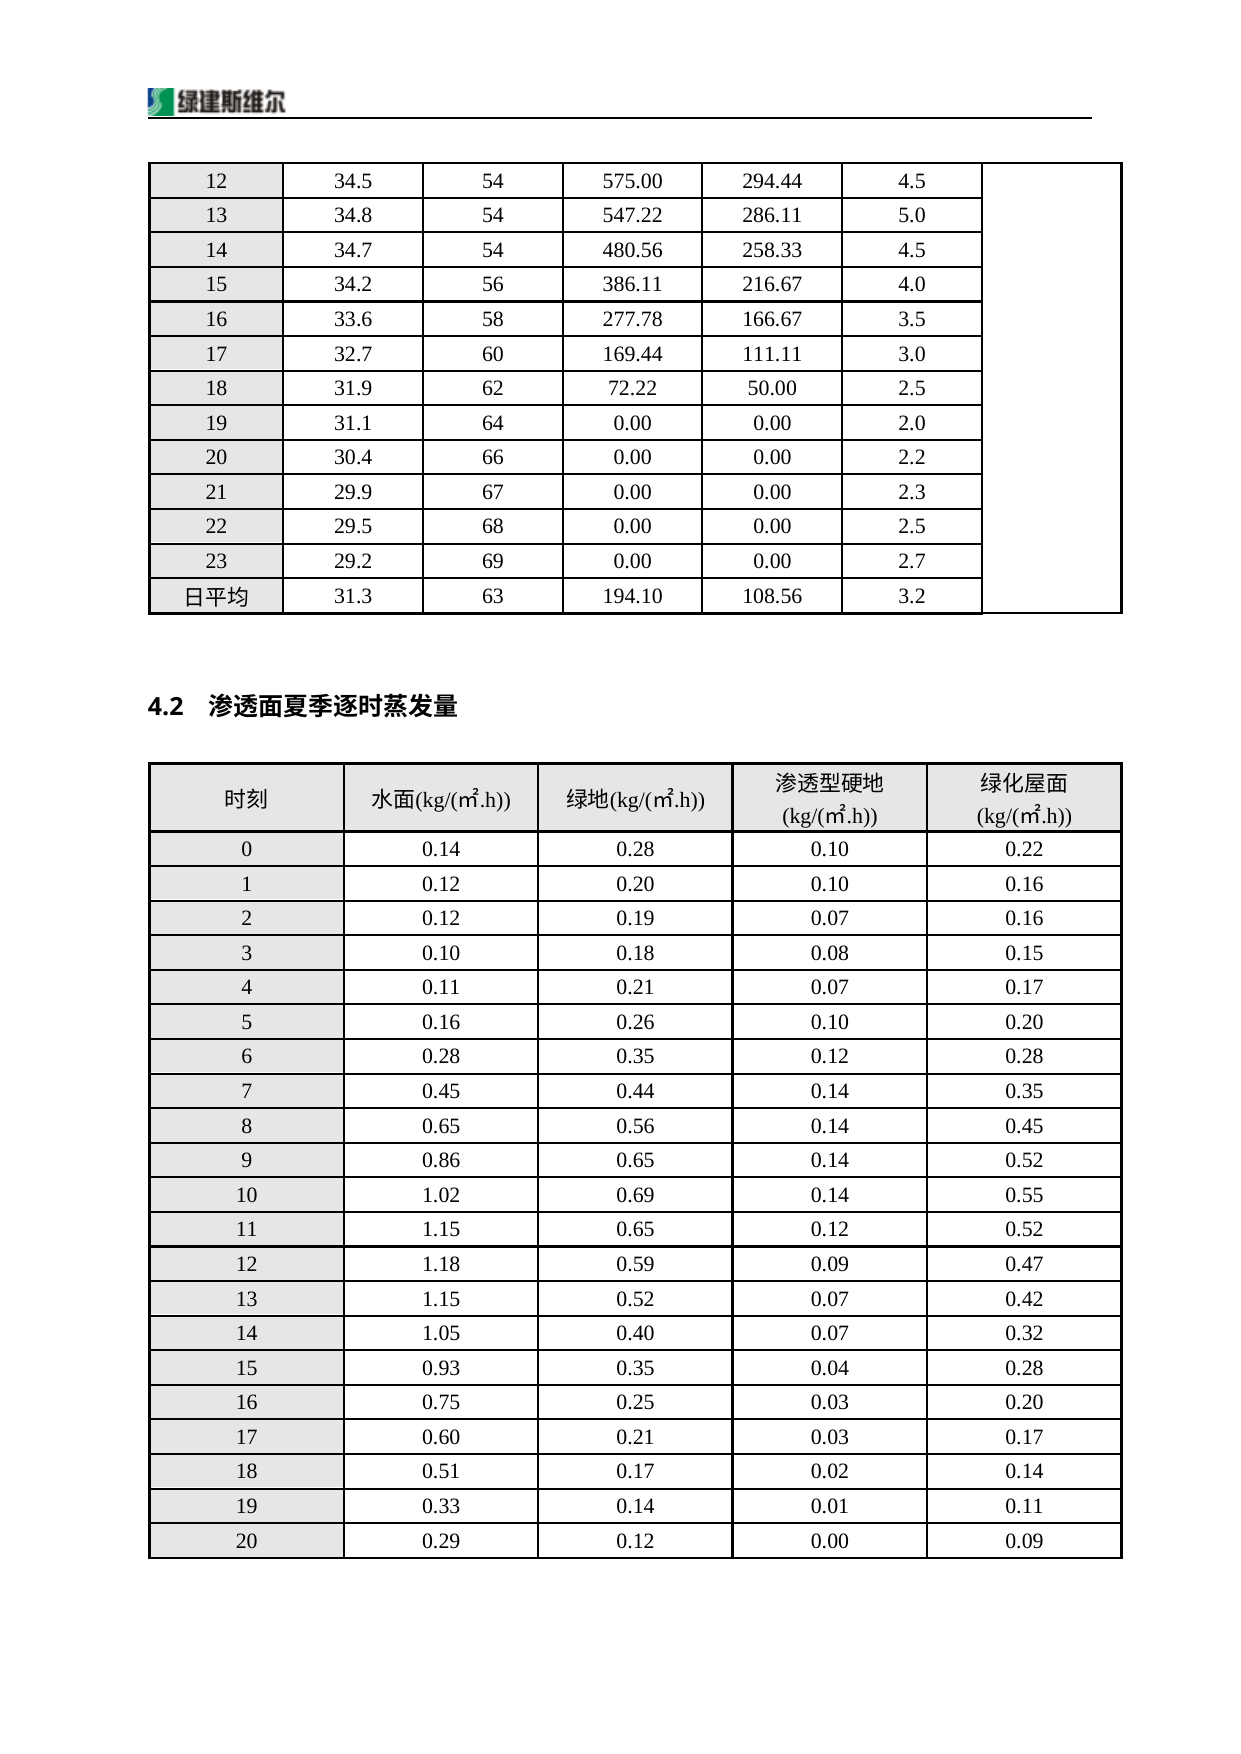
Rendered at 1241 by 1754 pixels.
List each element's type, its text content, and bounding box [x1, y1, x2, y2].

table_cell 0.40 [539, 1317, 731, 1349]
table_cell 67 [424, 475, 562, 508]
table_cell 3 [151, 936, 343, 969]
table_cell 0.28 [928, 1040, 1120, 1072]
table_cell 0.19 [539, 902, 731, 934]
table_cell 4.5 [843, 233, 981, 266]
table_cell 15 [151, 268, 282, 300]
table_cell 1.15 [345, 1282, 537, 1314]
table_cell 68 [424, 510, 562, 542]
table_cell 1 [151, 867, 343, 899]
table_cell 0.03 [734, 1386, 926, 1418]
table_header 绿化屋面 (kg/(㎡.h)) [928, 765, 1120, 830]
table_cell 14 [151, 233, 282, 266]
table_cell 3.5 [843, 303, 981, 335]
table_cell 480.56 [564, 233, 701, 266]
table_cell 12 [151, 1248, 343, 1280]
table_cell 20 [151, 441, 282, 473]
table_cell 277.78 [564, 303, 701, 335]
table_cell 258.33 [703, 233, 841, 266]
table_cell 21 [151, 475, 282, 508]
table_cell 0.25 [539, 1386, 731, 1418]
table_cell 0.12 [345, 867, 537, 899]
table_cell 0.04 [734, 1351, 926, 1384]
table_cell 0.17 [928, 971, 1120, 1003]
table_cell 0.12 [734, 1040, 926, 1072]
table_cell 31.3 [284, 579, 422, 612]
table_cell 14 [151, 1317, 343, 1349]
table_cell 294.44 [703, 164, 841, 197]
table_cell 0.35 [539, 1351, 731, 1384]
table_cell 0.65 [345, 1109, 537, 1142]
table_cell 62 [424, 372, 562, 404]
table_cell 30.4 [284, 441, 422, 473]
table_cell 0.14 [734, 1109, 926, 1142]
table_cell 54 [424, 199, 562, 231]
table_cell 0.20 [539, 867, 731, 899]
table_cell 0.08 [734, 936, 926, 969]
table_cell 23 [151, 545, 282, 577]
table_cell 58 [424, 303, 562, 335]
table_cell 0.14 [734, 1075, 926, 1107]
table_cell 0.14 [928, 1455, 1120, 1487]
table_cell 17 [151, 1420, 343, 1453]
table_cell 0.11 [345, 971, 537, 1003]
table_cell 50.00 [703, 372, 841, 404]
table_cell 29.9 [284, 475, 422, 508]
table_cell 2.0 [843, 406, 981, 439]
table_cell 20 [151, 1524, 343, 1557]
table_cell 0.21 [539, 1420, 731, 1453]
table_cell 0.42 [928, 1282, 1120, 1314]
table_cell 8 [151, 1109, 343, 1142]
table_cell 547.22 [564, 199, 701, 231]
table_cell 0.00 [734, 1524, 926, 1557]
table_cell 0.09 [734, 1248, 926, 1280]
table_cell 54 [424, 164, 562, 197]
table_cell 216.67 [703, 268, 841, 300]
table_cell 0.17 [928, 1420, 1120, 1453]
table_cell 1.05 [345, 1317, 537, 1349]
table_cell 194.10 [564, 579, 701, 612]
table_cell 9 [151, 1144, 343, 1176]
table_cell 22 [151, 510, 282, 542]
table_cell 1.02 [345, 1178, 537, 1211]
table_cell 0.00 [703, 475, 841, 508]
table_cell 0.44 [539, 1075, 731, 1107]
table_cell 0.03 [734, 1420, 926, 1453]
table_cell 0.59 [539, 1248, 731, 1280]
table_cell 286.11 [703, 199, 841, 231]
table_header 水面(kg/(㎡.h)) [345, 765, 537, 830]
table_cell 0.15 [928, 936, 1120, 969]
table_cell 0.52 [539, 1282, 731, 1314]
table_cell 0.00 [703, 510, 841, 542]
table_cell 0.12 [539, 1524, 731, 1557]
table_cell 0.14 [345, 833, 537, 865]
table_cell 0.10 [734, 833, 926, 865]
table_cell 0.93 [345, 1351, 537, 1384]
table_cell 0.75 [345, 1386, 537, 1418]
table_cell 19 [151, 1490, 343, 1522]
table_cell 18 [151, 1455, 343, 1487]
table_cell 0.33 [345, 1490, 537, 1522]
table_cell 0.12 [345, 902, 537, 934]
table_cell 0.17 [539, 1455, 731, 1487]
table_cell 6 [151, 1040, 343, 1072]
table_cell 3.2 [843, 579, 981, 612]
table_cell 0.14 [734, 1178, 926, 1211]
table_cell 0.10 [345, 936, 537, 969]
table_cell 0.28 [928, 1351, 1120, 1384]
table_cell 13 [151, 1282, 343, 1314]
table_cell 2.2 [843, 441, 981, 473]
table_cell 0.09 [928, 1524, 1120, 1557]
table_cell 1.15 [345, 1213, 537, 1245]
table_cell 11 [151, 1213, 343, 1245]
table_header 渗透型硬地 (kg/(㎡.h)) [734, 765, 926, 830]
table_cell 0.16 [928, 867, 1120, 899]
table_cell 19 [151, 406, 282, 439]
table_cell 108.56 [703, 579, 841, 612]
table_cell 13 [151, 199, 282, 231]
table_cell 0.51 [345, 1455, 537, 1487]
table_cell 0.16 [928, 902, 1120, 934]
table_cell 0.11 [928, 1490, 1120, 1522]
table_cell 1.18 [345, 1248, 537, 1280]
table_cell 7 [151, 1075, 343, 1107]
table_cell 69 [424, 545, 562, 577]
table_cell 29.2 [284, 545, 422, 577]
table_cell 16 [151, 303, 282, 335]
table_cell 4.0 [843, 268, 981, 300]
table_cell 0.07 [734, 902, 926, 934]
table_cell 0.35 [539, 1040, 731, 1072]
table_cell 18 [151, 372, 282, 404]
table_cell 31.9 [284, 372, 422, 404]
table_cell 0.00 [564, 545, 701, 577]
table_cell 0.56 [539, 1109, 731, 1142]
table_cell 0.65 [539, 1213, 731, 1245]
table_cell 0.16 [345, 1005, 537, 1038]
table_cell 0.07 [734, 1317, 926, 1349]
table_cell 0.52 [928, 1144, 1120, 1176]
table_cell 386.11 [564, 268, 701, 300]
table_cell 0.35 [928, 1075, 1120, 1107]
table_cell 169.44 [564, 337, 701, 369]
table_cell 0.20 [928, 1386, 1120, 1418]
table_cell 32.7 [284, 337, 422, 369]
table_cell 0.01 [734, 1490, 926, 1522]
table_cell 0.45 [928, 1109, 1120, 1142]
table_cell 5 [151, 1005, 343, 1038]
table_cell 5.0 [843, 199, 981, 231]
table_cell 54 [424, 233, 562, 266]
table_cell 0.65 [539, 1144, 731, 1176]
table_cell 0.00 [703, 406, 841, 439]
table_cell 34.2 [284, 268, 422, 300]
table_cell 10 [151, 1178, 343, 1211]
table_cell 111.11 [703, 337, 841, 369]
table_cell 0.12 [734, 1213, 926, 1245]
table_cell 0.18 [539, 936, 731, 969]
table_cell 0.86 [345, 1144, 537, 1176]
table_cell 0.00 [564, 510, 701, 542]
table_cell 60 [424, 337, 562, 369]
table_cell 0.00 [703, 545, 841, 577]
table_cell 63 [424, 579, 562, 612]
table_header 时刻 [151, 765, 343, 830]
table_cell 0.07 [734, 971, 926, 1003]
table_cell 33.6 [284, 303, 422, 335]
table_cell 0.00 [564, 475, 701, 508]
picture [147, 88, 289, 116]
table_cell 0.07 [734, 1282, 926, 1314]
table_cell 2.7 [843, 545, 981, 577]
table_cell 0.14 [734, 1144, 926, 1176]
table_cell 0.32 [928, 1317, 1120, 1349]
table_cell 0.10 [734, 1005, 926, 1038]
table_cell 0.14 [539, 1490, 731, 1522]
table_cell 0.21 [539, 971, 731, 1003]
table_cell 4 [151, 971, 343, 1003]
table_cell 166.67 [703, 303, 841, 335]
table_cell 0.47 [928, 1248, 1120, 1280]
table_cell 575.00 [564, 164, 701, 197]
table_cell 0.10 [734, 867, 926, 899]
table_cell 0.00 [564, 406, 701, 439]
table_cell 0.60 [345, 1420, 537, 1453]
table_cell 0.52 [928, 1213, 1120, 1245]
table_cell 17 [151, 337, 282, 369]
table_cell 66 [424, 441, 562, 473]
table_cell 0.28 [345, 1040, 537, 1072]
table_cell 0.29 [345, 1524, 537, 1557]
table_cell 0.69 [539, 1178, 731, 1211]
table_cell 4.5 [843, 164, 981, 197]
table_cell 34.7 [284, 233, 422, 266]
table_cell 2.5 [843, 372, 981, 404]
table_cell 2.5 [843, 510, 981, 542]
table_cell 0.00 [564, 441, 701, 473]
table_cell 日平均 [151, 579, 282, 612]
table_cell 0.45 [345, 1075, 537, 1107]
table_cell 72.22 [564, 372, 701, 404]
table_cell 2.3 [843, 475, 981, 508]
table_cell 0.20 [928, 1005, 1120, 1038]
table_cell 12 [151, 164, 282, 197]
subtitle 渗透面夏季逐时蒸发量 [148, 672, 1092, 737]
table_cell 0.55 [928, 1178, 1120, 1211]
table_header 绿地(kg/(㎡.h)) [539, 765, 731, 830]
table_cell 34.5 [284, 164, 422, 197]
table_cell 0.00 [703, 441, 841, 473]
table_cell 0 [151, 833, 343, 865]
table_cell 0.26 [539, 1005, 731, 1038]
table_cell 56 [424, 268, 562, 300]
table_cell 2 [151, 902, 343, 934]
table_cell 16 [151, 1386, 343, 1418]
table_cell 0.22 [928, 833, 1120, 865]
table_cell 34.8 [284, 199, 422, 231]
table_cell 31.1 [284, 406, 422, 439]
table_cell 29.5 [284, 510, 422, 542]
table_cell 3.0 [843, 337, 981, 369]
table_cell 64 [424, 406, 562, 439]
table_cell 0.28 [539, 833, 731, 865]
table_cell 15 [151, 1351, 343, 1384]
table_cell 0.02 [734, 1455, 926, 1487]
